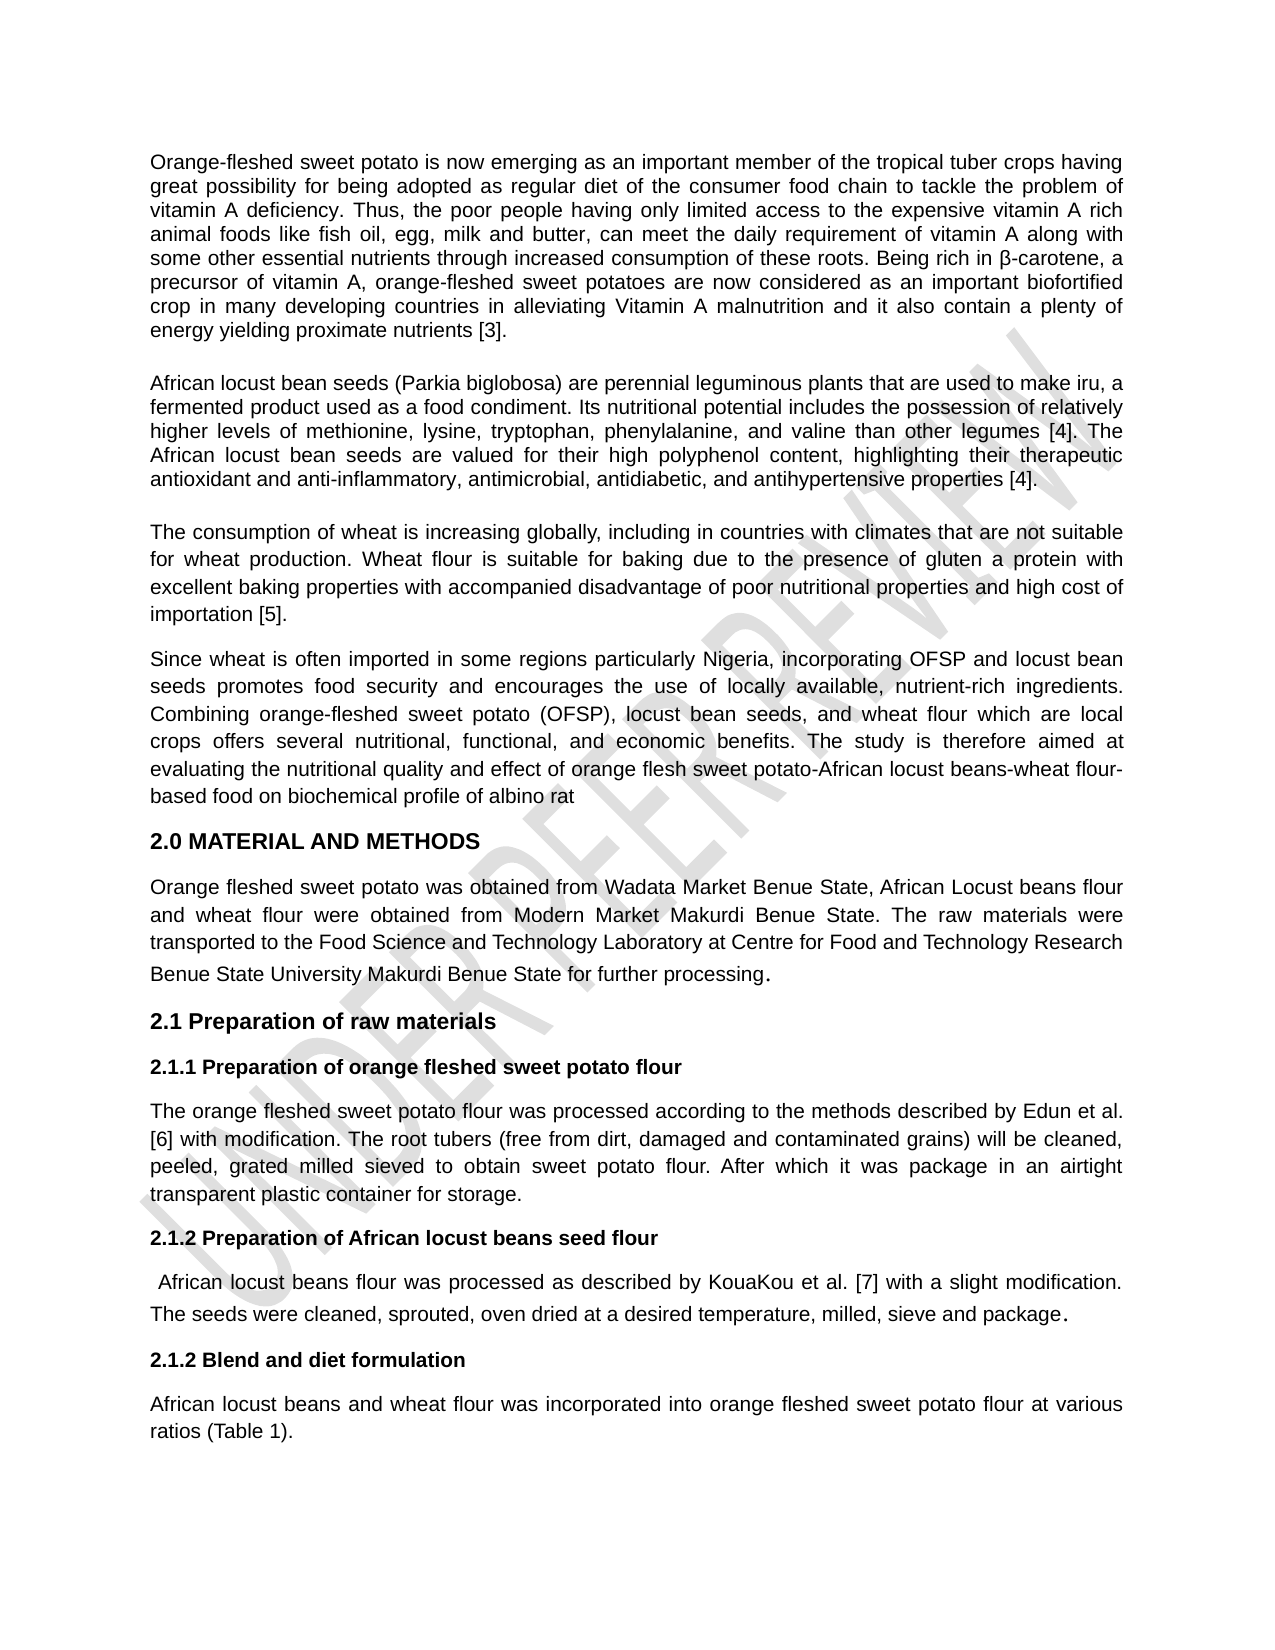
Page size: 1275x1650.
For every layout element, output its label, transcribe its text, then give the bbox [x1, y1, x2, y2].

text 2.1 Preparation of raw materials [150, 1008, 1125, 1034]
text Orange-fleshed sweet potato is now emerging as an important member of the tropical tuber crops having great possibility for being adopted as regular diet of the consumer food chain to tackle the problem of vitamin A deficiency. Thus, the poor people having only limited access to the expensive vitamin A rich animal foods like fish oil, egg, milk and butter, can meet the daily requirement of vitamin A along with some other essential nutrients through increased consumption of these roots. Being rich in β-carotene, a precursor of vitamin A, orange-fleshed sweet potatoes are now considered as an important biofortified crop in many developing countries in alleviating Vitamin A malnutrition and it also contain a plenty of energy yielding proximate nutrients [3]. [150, 150, 1125, 342]
text Since wheat is often imported in some regions particularly Nigeria, incorporating OFSP and locust bean seeds promotes food security and encourages the use of locally available, nutrient-rich ingredients. Combining orange-fleshed sweet potato (OFSP), locust bean seeds, and wheat flour which are local crops offers several nutritional, functional, and economic benefits. The study is therefore aimed at evaluating the nutritional quality and effect of orange flesh sweet potato-African locust beans-wheat flour-based food on biochemical profile of albino rat [150, 646, 1125, 808]
text African locust bean seeds (Parkia biglobosa) are perennial leguminous plants that are used to make iru, a fermented product used as a food condiment. Its nutritional potential includes the possession of relatively higher levels of methionine, lysine, tryptophan, phenylalanine, and valine than other legumes [4]. The African locust bean seeds are valued for their high polyphenol content, highlighting their therapeutic antioxidant and anti-inflammatory, antimicrobial, antidiabetic, and antihypertensive properties [4]. [150, 371, 1125, 491]
text The orange fleshed sweet potato flour was processed according to the methods described by Edun et al. [6] with modification. The root tubers (free from dirt, damaged and contaminated grains) will be cleaned, peeled, grated milled sieved to obtain sweet potato flour. After which it was package in an airtight transparent plastic container for storage. [150, 1099, 1125, 1205]
text 2.1.1 Preparation of orange fleshed sweet potato flour [150, 1055, 1125, 1079]
text 2.1.2 Blend and diet formulation [150, 1348, 1125, 1372]
text 2.1.2 Preparation of African locust beans seed flour [150, 1226, 1125, 1249]
text Orange fleshed sweet potato was obtained from Wadata Market Benue State, African Locust beans flour and wheat flour were obtained from Modern Market Makurdi Benue State. The raw materials were transported to the Food Science and Technology Laboratory at Centre for Food and Technology Research Benue State University Makurdi Benue State for further processing. [150, 875, 1125, 987]
text The consumption of wheat is increasing globally, including in countries with climates that are not suitable for wheat production. Wheat flour is suitable for baking due to the presence of gluten a protein with excellent baking properties with accompanied disadvantage of poor nutritional properties and high cost of importation [5]. [150, 520, 1125, 626]
text African locust beans and wheat flour was incorporated into orange fleshed sweet potato flour at various ratios (Table 1). [150, 1392, 1125, 1443]
text 2.0 MATERIAL AND METHODS [150, 828, 1125, 854]
text African locust beans flour was processed as described by KouaKou et al. [7] with a slight modification. The seeds were cleaned, sprouted, oven dried at a desired temperature, milled, sieve and package. [150, 1270, 1125, 1327]
